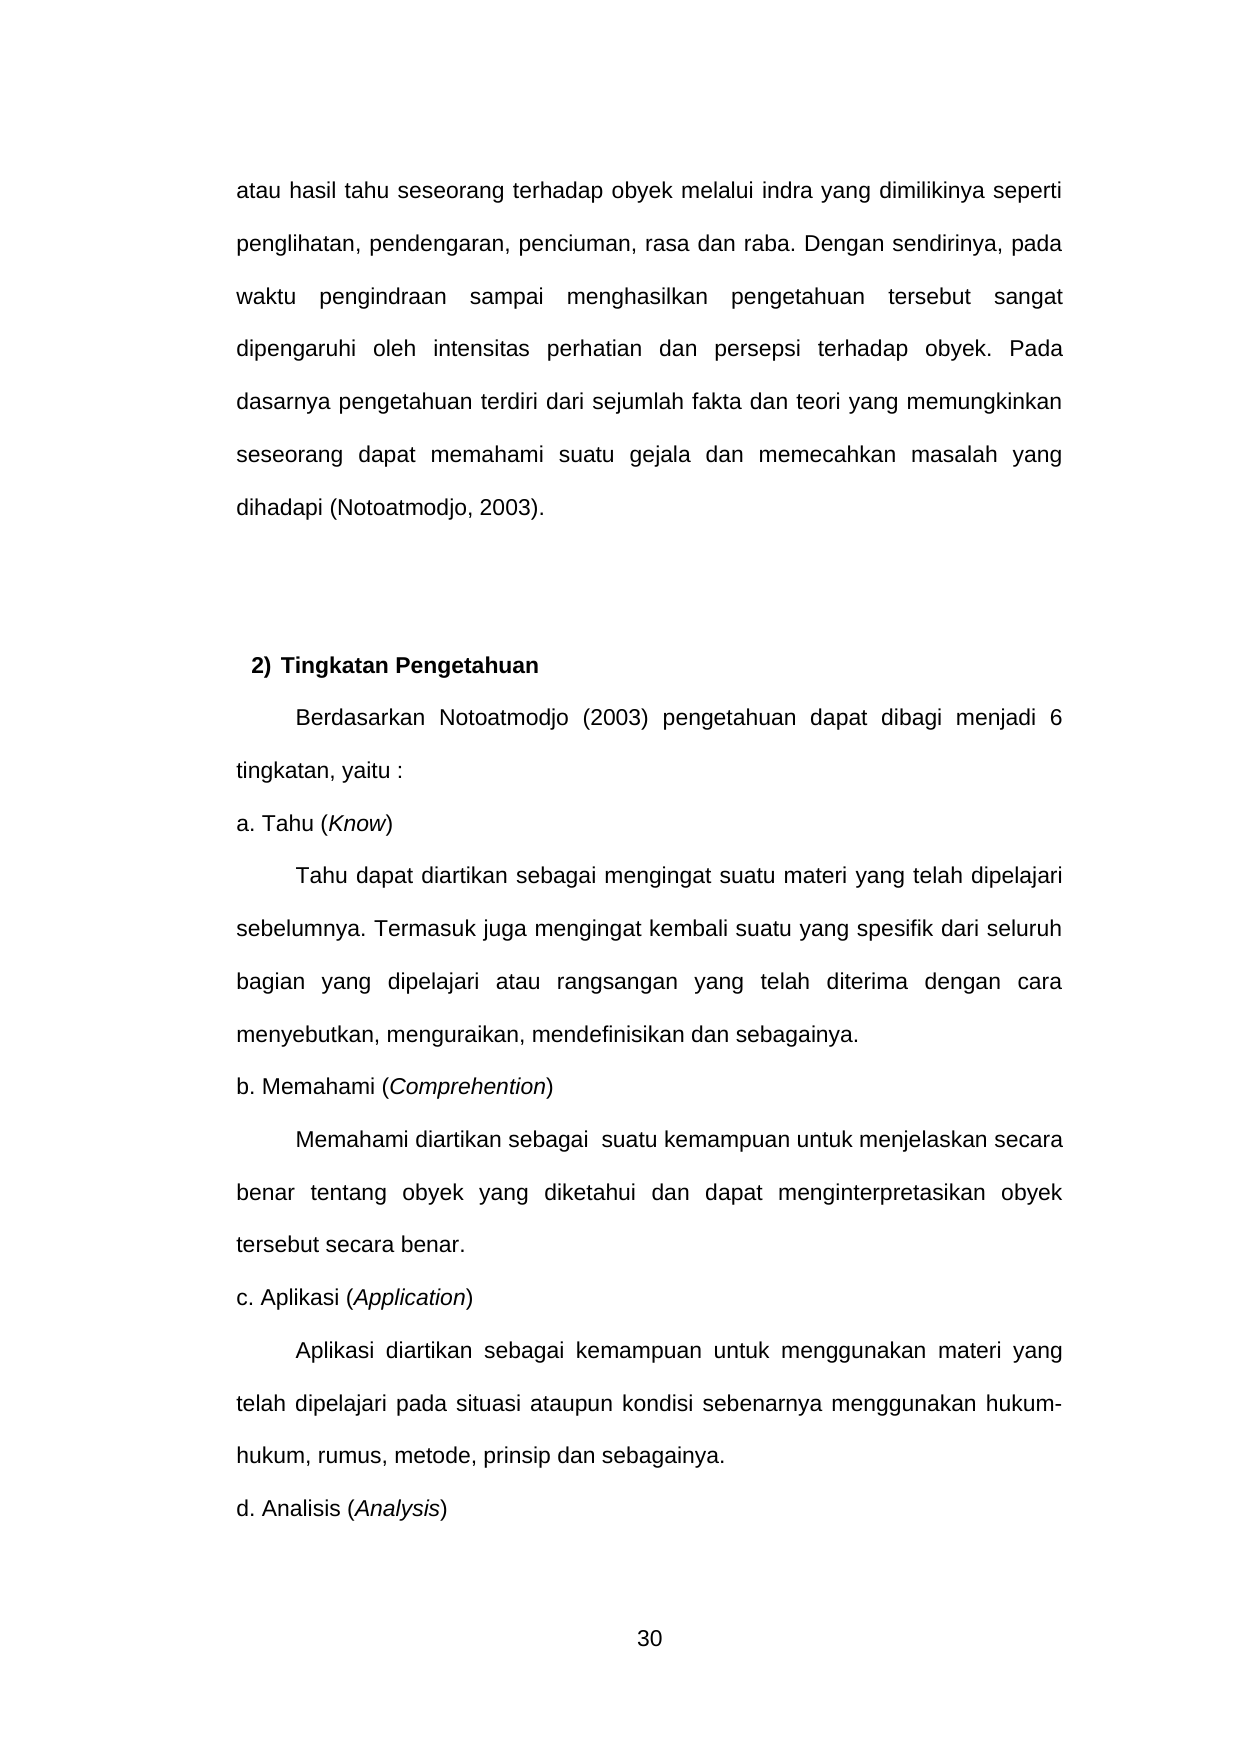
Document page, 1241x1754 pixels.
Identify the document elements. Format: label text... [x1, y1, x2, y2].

text Tahu dapat diartikan sebagai mengingat suatu materi yang telah dipelajari sebelumnya. Termasuk juga mengingat kembali suatu yang spesifik dari seluruh bagian yang dipelajari atau rangsangan yang telah diterima dengan cara menyebutkan, menguraikan, mendefinisikan dan sebagainya. [236, 862, 1063, 1047]
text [236, 177, 1063, 520]
text a. Tahu (Know) [236, 810, 1063, 836]
text d. Analisis (Analysis) [236, 1495, 1063, 1521]
list Tingkatan Pengetahuan [251, 652, 1063, 678]
text Memahami diartikan sebagai suatu kemampuan untuk menjelaskan secara benar tentang obyek yang diketahui dan dapat menginterpretasikan obyek tersebut secara benar. [236, 1126, 1063, 1258]
list Aplikasi diartikan sebagai kemampuan untuk menggunakan materi yang telah dipelajari pada situasi ataupun kondisi sebenarnya menggunakan hukum-hukum, rumus, metode, prinsip dan sebagainya. [236, 1337, 1063, 1468]
text c. Aplikasi (Application) [236, 1284, 1063, 1310]
text Berdasarkan Notoatmodjo (2003) pengetahuan dapat dibagi menjadi 6 tingkatan, yaitu : [236, 704, 1063, 783]
text b. Memahami (Comprehention) [236, 1073, 1063, 1099]
